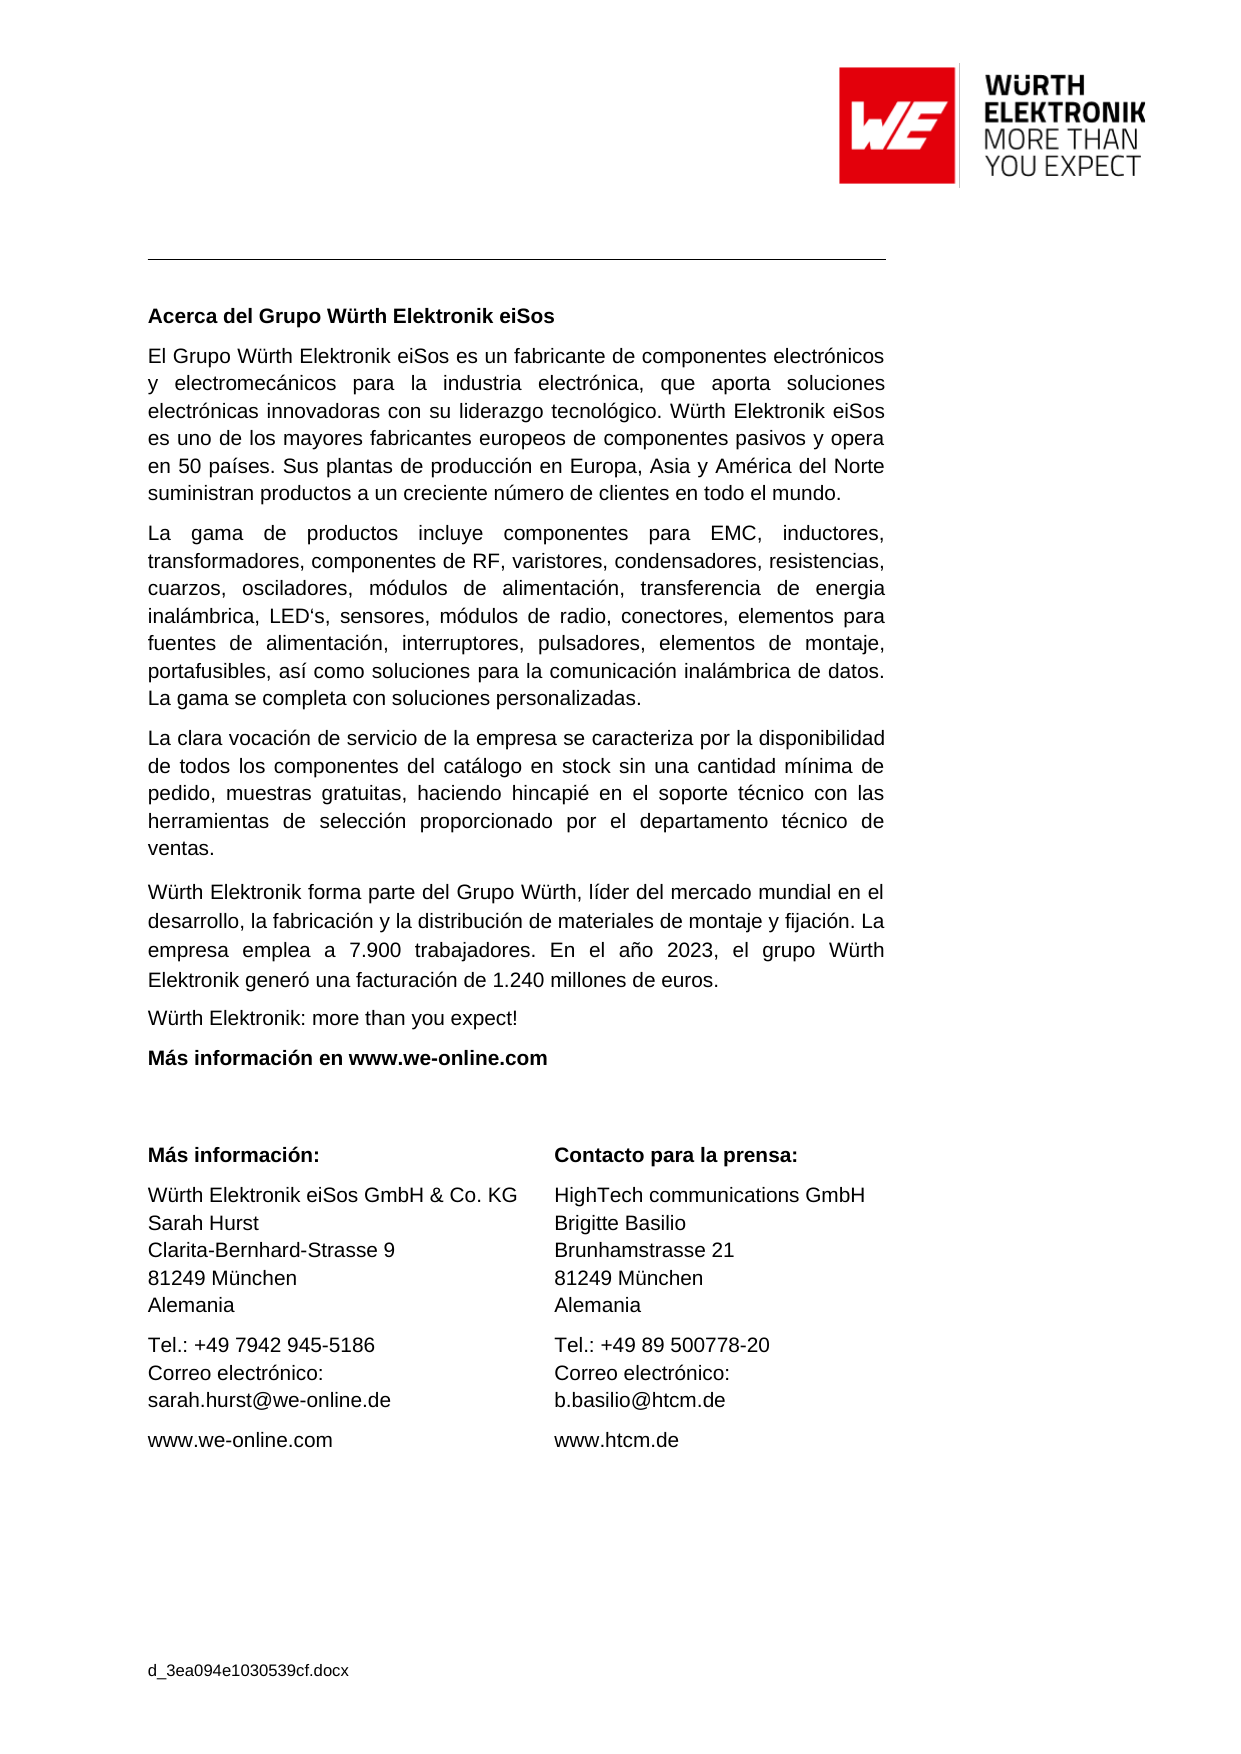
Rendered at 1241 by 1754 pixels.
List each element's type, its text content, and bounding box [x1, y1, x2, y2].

text Más información en www.we-online.com [148, 1045, 886, 1069]
text La gama de productos incluye componentes para EMC, inductores, transformadores, componentes de RF, varistores, condensadores, resistencias, cuarzos, osciladores, módulos de alimentación, transferencia de energia inalámbrica, LED‘s, sensores, módulos de radio, conectores, elementos para fuentes de alimentación, interruptores, pulsadores, elementos de montaje, portafusibles, así como soluciones para la comunicación inalámbrica de datos. La gama se completa con soluciones personalizadas. [148, 521, 886, 710]
text El Grupo Würth Elektronik eiSos es un fabricante de componentes electrónicos y electromecánicos para la industria electrónica, que aporta soluciones electrónicas innovadoras con su liderazgo tecnológico. Würth Elektronik eiSos es uno de los mayores fabricantes europeos de componentes pasivos y opera en 50 países. Sus plantas de producción en Europa, Asia y América del Norte suministran productos a un creciente número de clientes en todo el mundo. [148, 344, 886, 505]
text Acerca del Grupo Würth Elektronik eiSos [148, 304, 886, 328]
table_header Más información: Würth Elektronik eiSos GmbH & Co. KG Sarah Hurst Clarita-Bernhard-Strasse 9 81249 München Alemania Tel.: +49 7942 945-5186 Correo electrónico: sarah.hurst@we-online.de www.we-online.com [148, 1130, 554, 1469]
text Würth Elektronik forma parte del Grupo Würth, líder del mercado mundial en el desarrollo, la fabricación y la distribución de materiales de montaje y fijación. La empresa emplea a 7.900 trabajadores. En el año 2023, el grupo Würth Elektronik generó una facturación de 1.240 millones de euros. [148, 876, 886, 993]
text Würth Elektronik: more than you expect! [148, 1005, 886, 1029]
picture [835, 63, 1146, 188]
text La clara vocación de servicio de la empresa se caracteriza por la disponibilidad de todos los componentes del catálogo en stock sin una cantidad mínima de pedido, muestras gratuitas, haciendo hincapié en el soporte técnico con las herramientas de selección proporcionado por el departamento técnico de ventas. [148, 726, 886, 860]
table_header Contacto para la prensa: HighTech communications GmbH Brigitte Basilio Brunhamstrasse 21 81249 München Alemania Tel.: +49 89 500778-20 Correo electrónico: b.basilio@htcm.de www.htcm.de [554, 1130, 887, 1469]
